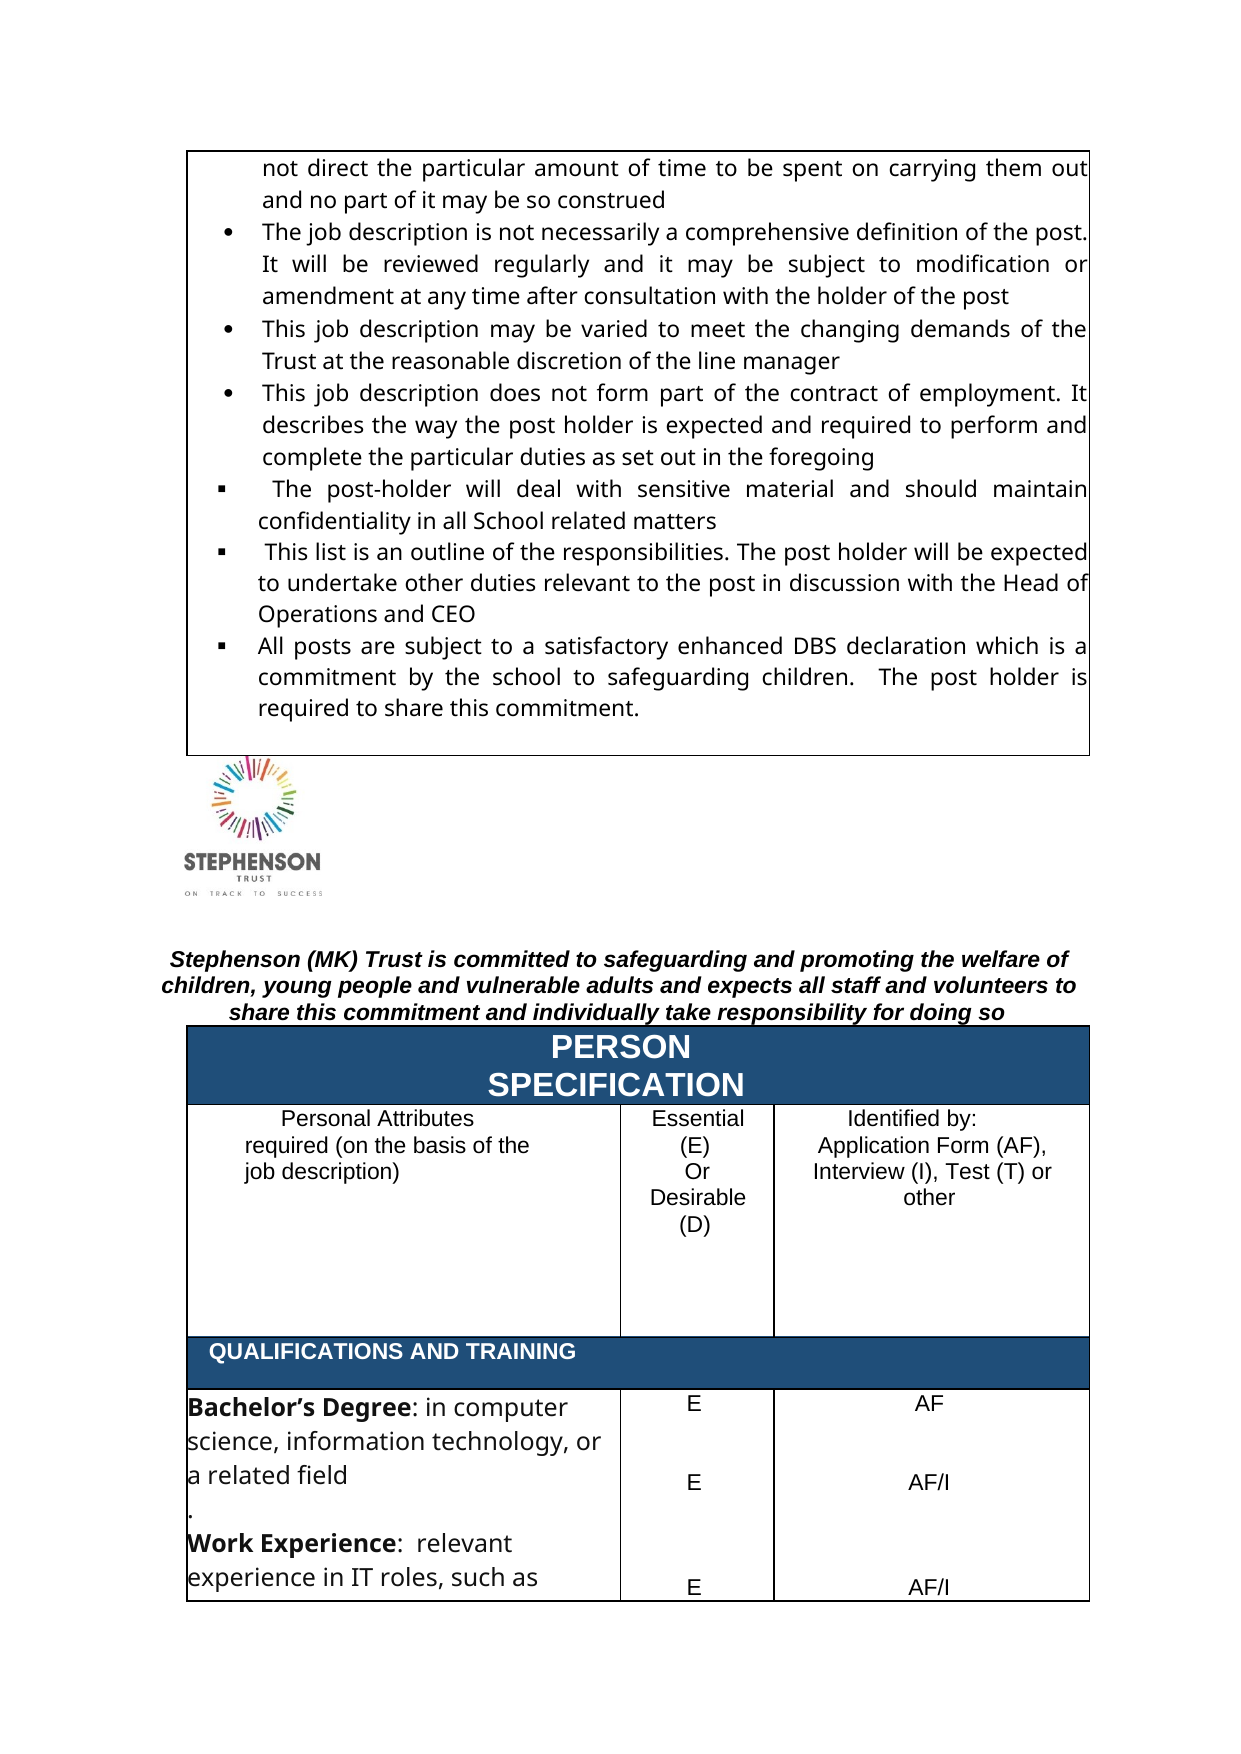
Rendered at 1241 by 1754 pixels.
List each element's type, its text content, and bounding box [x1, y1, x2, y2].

table_cell Essential (E) Or Desirable (D) [621, 1105, 773, 1336]
table_header PERSON SPECIFICATION [188, 1027, 1089, 1104]
table_cell AF AF/I AF/I AF/I [775, 1390, 1089, 1600]
table_cell Identified by: Application Form (AF), Interview (I), Test (T) or other [775, 1105, 1089, 1336]
picture [184, 756, 322, 896]
table_cell QUALIFICATIONS AND TRAINING [188, 1338, 1089, 1388]
table_cell E E E E [621, 1390, 773, 1600]
table_cell Personal Attributes required (on the basis of the job description) [188, 1105, 620, 1336]
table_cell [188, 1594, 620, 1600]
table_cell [188, 152, 1089, 755]
text Stephenson (MK) Trust is committed to safeguarding and promoting the welfare of children, young people and vulnerable adults and expects all staff and volunteers to share this commitment and individually take responsibility for doing so [161, 946, 1079, 1025]
